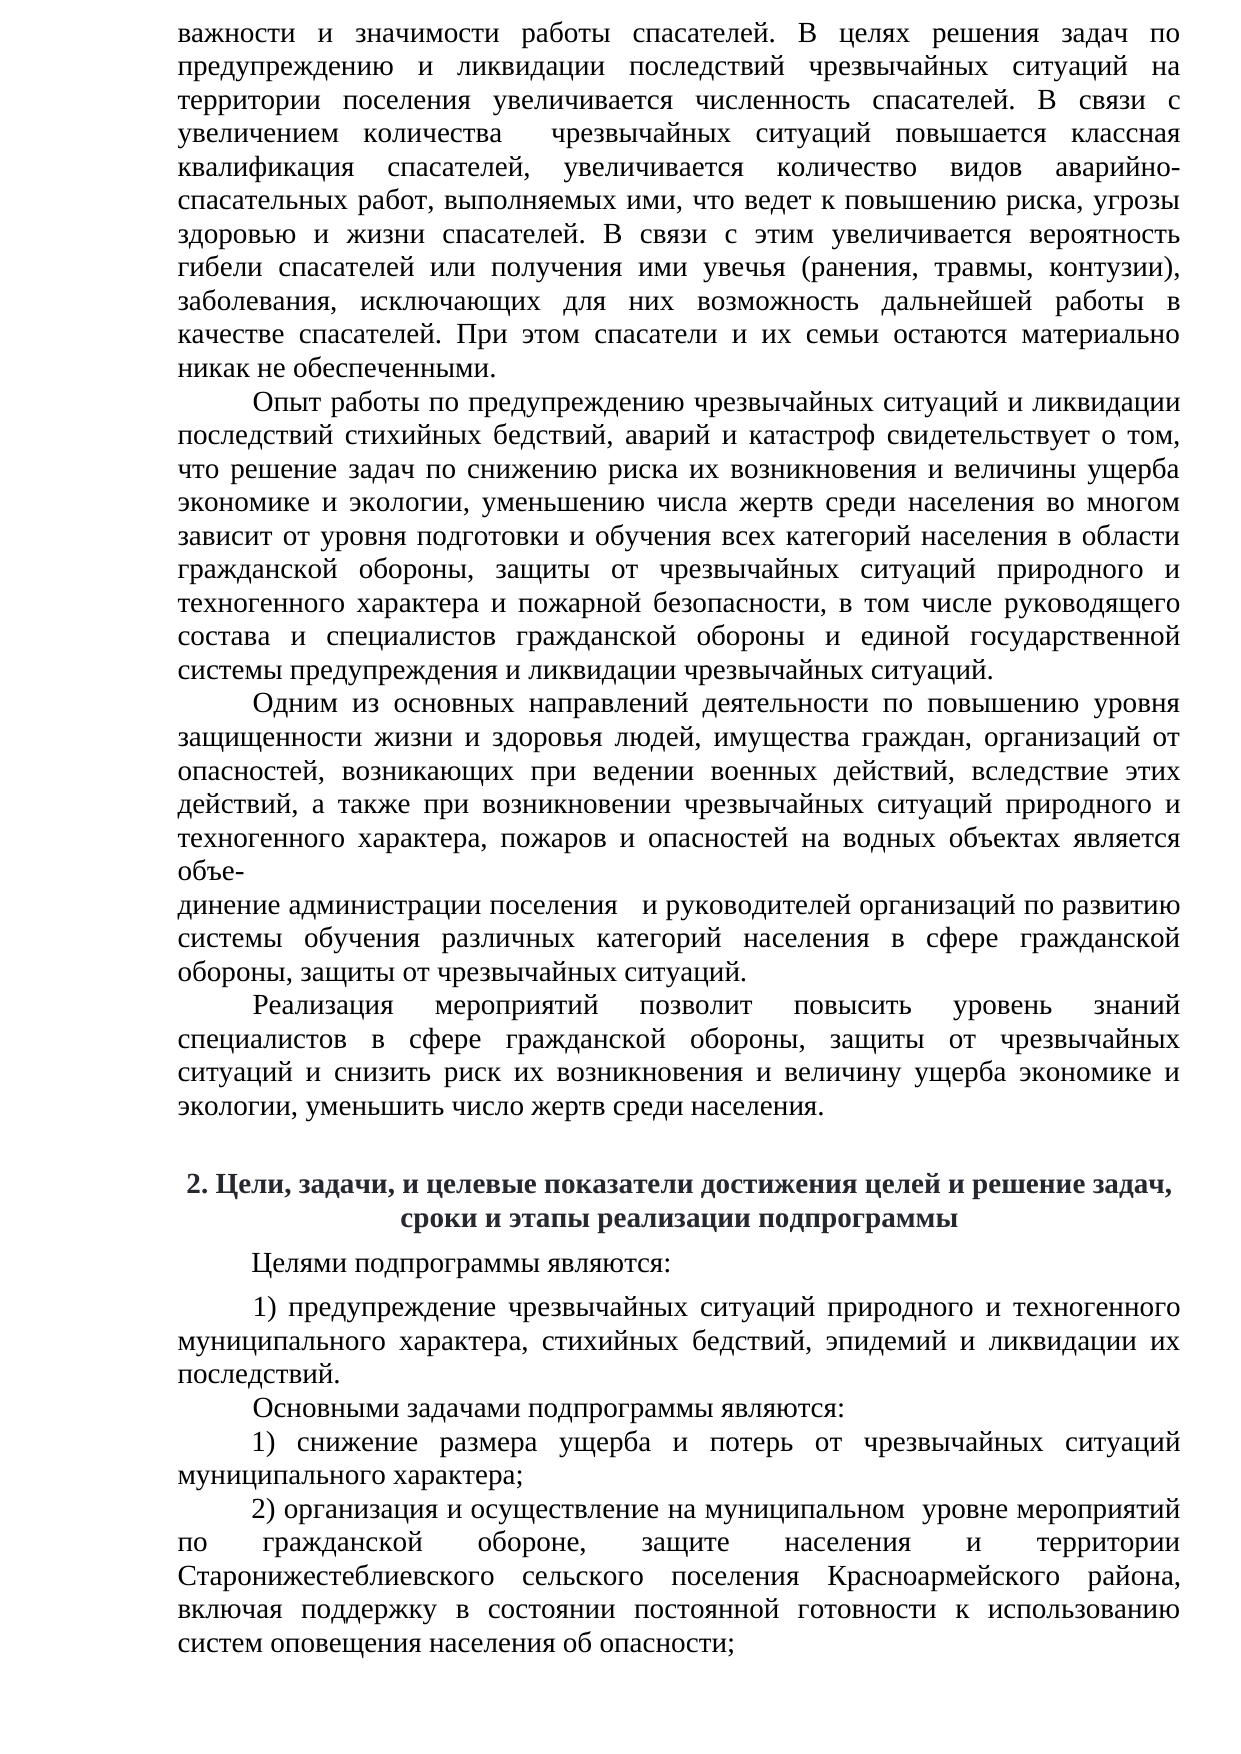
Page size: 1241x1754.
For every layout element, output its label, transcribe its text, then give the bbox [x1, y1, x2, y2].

text динение администрации поселения и руководителей организаций по развитию системы обучения различных категорий населения в сфере гражданской обороны, защиты от чрезвычайных ситуаций. [177, 887, 1181, 987]
text 2. Цели, задачи, и целевые показатели достижения целей и решение задач, сроки и этапы реализации подпрограммы [177, 1166, 1181, 1233]
text Опыт работы по предупреждению чрезвычайных ситуаций и ликвидации последствий стихийных бедствий, аварий и катастроф свидетельствует о том, что решение задач по снижению риска их возникновения и величины ущерба экономике и экологии, уменьшению числа жертв среди населения во многом зависит от уровня подготовки и обучения всех категорий населения в области гражданской обороны, защиты от чрезвычайных ситуаций природного и техногенного характера и пожарной безопасности, в том числе руководящего состава и специалистов гражданской обороны и единой государственной системы предупреждения и ликвидации чрезвычайных ситуаций. [177, 384, 1181, 686]
text Основными задачами подпрограммы являются: [177, 1390, 1181, 1424]
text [177, 15, 1181, 384]
text Реализация мероприятий позволит повысить уровень знаний специалистов в сфере гражданской обороны, защиты от чрезвычайных ситуаций и снизить риск их возникновения и величину ущерба экономике и экологии, уменьшить число жертв среди населения. [177, 987, 1181, 1122]
text Целями подпрограммы являются: [177, 1245, 1181, 1278]
text Одним из основных направлений деятельности по повышению уровня защищенности жизни и здоровья людей, имущества граждан, организаций от опасностей, возникающих при ведении военных действий, вследствие этих действий, а также при возникновении чрезвычайных ситуаций природного и техногенного характера, пожаров и опасностей на водных объектах является объе- [177, 686, 1181, 887]
text 1) снижение размера ущерба и потерь от чрезвычайных ситуаций муниципального характера; [177, 1424, 1181, 1491]
text 2) организация и осуществление на муниципальном уровне мероприятий по гражданской обороне, защите населения и территории Старонижестеблиевского сельского поселения Красноармейского района, включая поддержку в состоянии постоянной готовности к использованию систем оповещения населения об опасности; [177, 1491, 1181, 1658]
text 1) предупреждение чрезвычайных ситуаций природного и техногенного муниципального характера, стихийных бедствий, эпидемий и ликвидации их последствий. [177, 1289, 1181, 1390]
